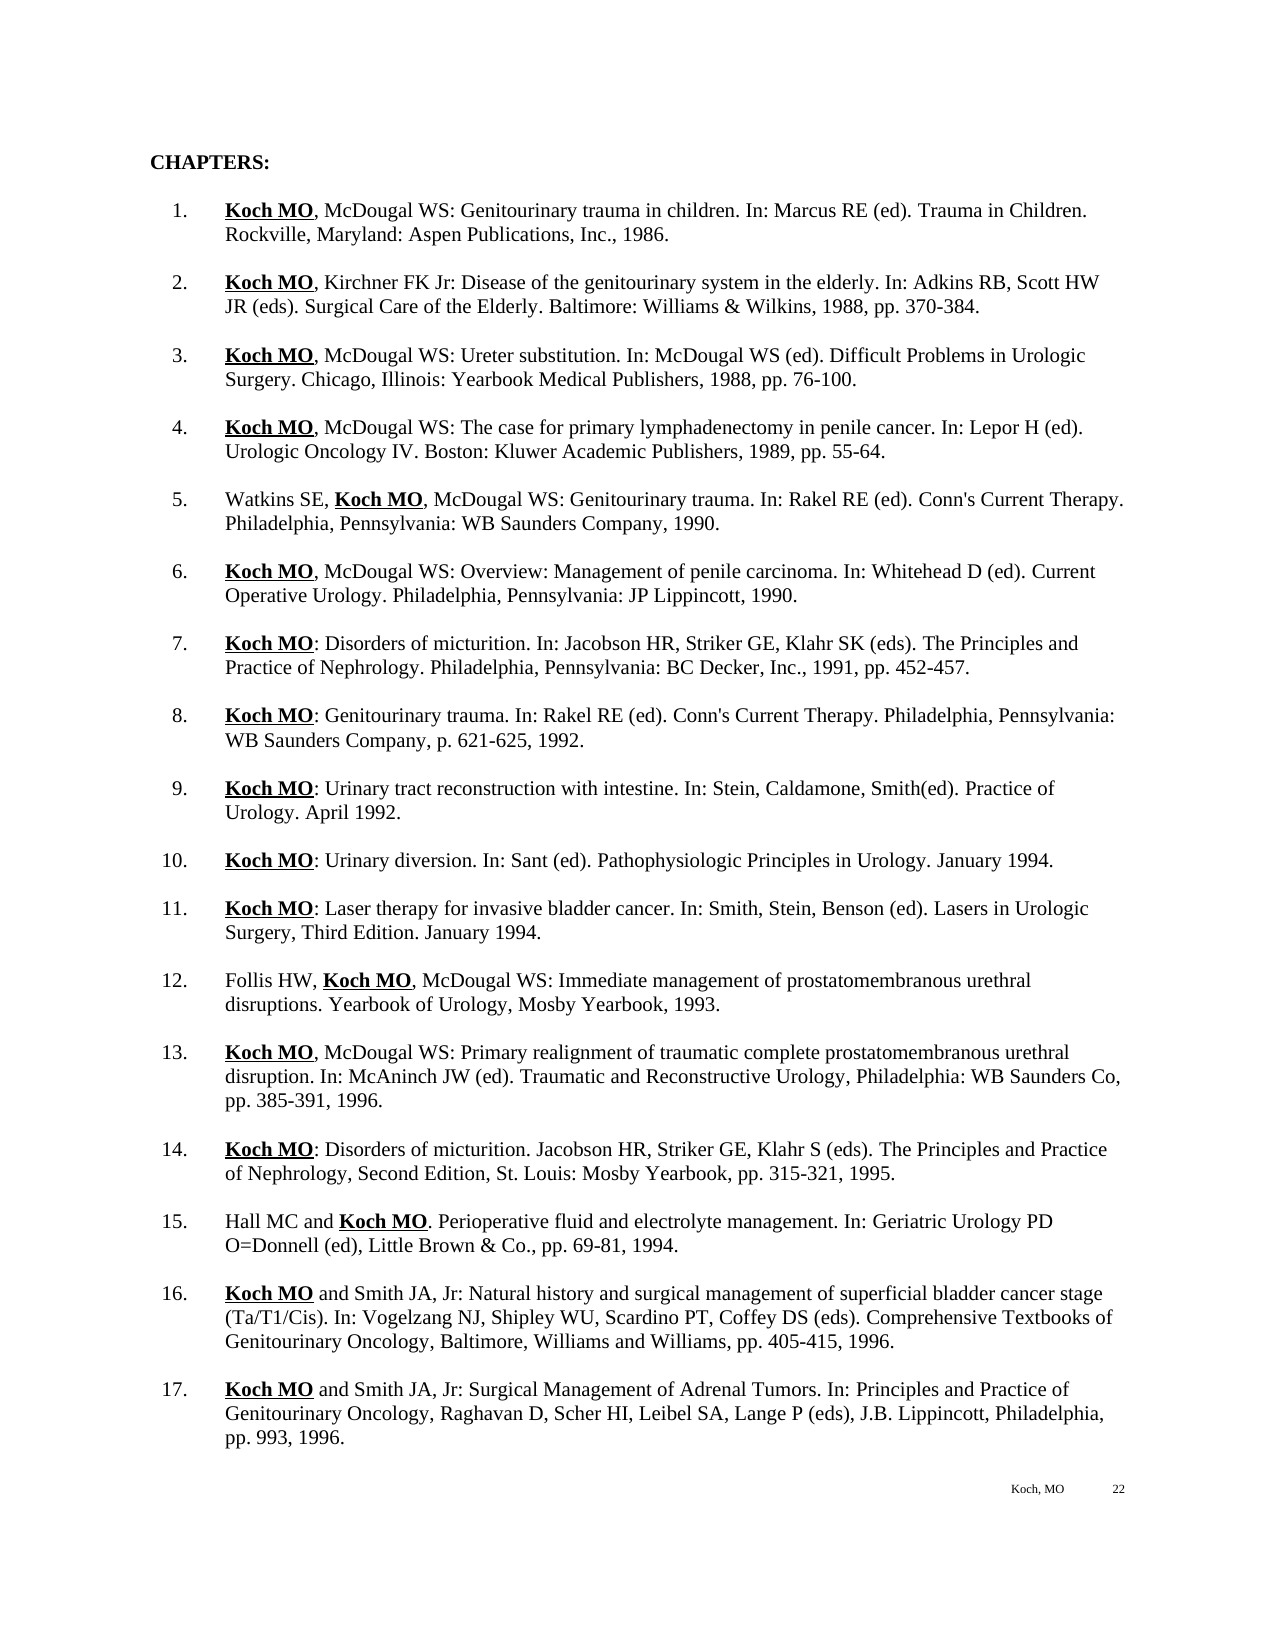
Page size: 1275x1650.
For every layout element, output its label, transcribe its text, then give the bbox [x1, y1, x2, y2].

list Koch MO: Disorders of micturition. In: Jacobson HR, Striker GE, Klahr SK (eds). The Principles and Practice of Nephrology. Philadelphia, Pennsylvania: BC Decker, Inc., 1991, pp. 452-457. [187, 631, 1125, 679]
list Hall MC and Koch MO. Perioperative fluid and electrolyte management. In: Geriatric Urology PD O=Donnell (ed), Little Brown & Co., pp. 69-81, 1994. [187, 1209, 1125, 1257]
list Follis HW, Koch MO, McDougal WS: Immediate management of prostatomembranous urethral disruptions. Yearbook of Urology, Mosby Yearbook, 1993. [187, 968, 1125, 1016]
list Koch MO, McDougal WS: The case for primary lymphadenectomy in penile cancer. In: Lepor H (ed). Urologic Oncology IV. Boston: Kluwer Academic Publishers, 1989, pp. 55-64. [187, 415, 1125, 463]
text CHAPTERS: [150, 150, 1125, 174]
list Koch MO, Kirchner FK Jr: Disease of the genitourinary system in the elderly. In: Adkins RB, Scott HW JR (eds). Surgical Care of the Elderly. Baltimore: Williams & Wilkins, 1988, pp. 370-384. [187, 270, 1125, 318]
list Koch MO: Urinary tract reconstruction with intestine. In: Stein, Caldamone, Smith(ed). Practice of Urology. April 1992. [187, 776, 1125, 824]
list Koch MO: Genitourinary trauma. In: Rakel RE (ed). Conn's Current Therapy. Philadelphia, Pennsylvania: WB Saunders Company, p. 621-625, 1992. [187, 703, 1125, 752]
list Koch MO, McDougal WS: Primary realignment of traumatic complete prostatomembranous urethral disruption. In: McAninch JW (ed). Traumatic and Reconstructive Urology, Philadelphia: WB Saunders Co, pp. 385-391, 1996. [187, 1040, 1125, 1112]
list Koch MO, McDougal WS: Genitourinary trauma in children. In: Marcus RE (ed). Trauma in Children. Rockville, Maryland: Aspen Publications, Inc., 1986. [187, 198, 1125, 246]
list Koch MO and Smith JA, Jr: Surgical Management of Adrenal Tumors. In: Principles and Practice of Genitourinary Oncology, Raghavan D, Scher HI, Leibel SA, Lange P (eds), J.B. Lippincott, Philadelphia, pp. 993, 1996. [187, 1377, 1125, 1449]
list Koch MO and Smith JA, Jr: Natural history and surgical management of superficial bladder cancer stage (Ta/T1/Cis). In: Vogelzang NJ, Shipley WU, Scardino PT, Coffey DS (eds). Comprehensive Textbooks of Genitourinary Oncology, Baltimore, Williams and Williams, pp. 405-415, 1996. [187, 1281, 1125, 1353]
list Koch MO: Disorders of micturition. Jacobson HR, Striker GE, Klahr S (eds). The Principles and Practice of Nephrology, Second Edition, St. Louis: Mosby Yearbook, pp. 315-321, 1995. [187, 1137, 1125, 1185]
list Koch MO: Laser therapy for invasive bladder cancer. In: Smith, Stein, Benson (ed). Lasers in Urologic Surgery, Third Edition. January 1994. [187, 896, 1125, 944]
list Koch MO, McDougal WS: Overview: Management of penile carcinoma. In: Whitehead D (ed). Current Operative Urology. Philadelphia, Pennsylvania: JP Lippincott, 1990. [187, 559, 1125, 607]
list Koch MO, McDougal WS: Ureter substitution. In: McDougal WS (ed). Difficult Problems in Urologic Surgery. Chicago, Illinois: Yearbook Medical Publishers, 1988, pp. 76-100. [187, 342, 1125, 391]
list Watkins SE, Koch MO, McDougal WS: Genitourinary trauma. In: Rakel RE (ed). Conn's Current Therapy. Philadelphia, Pennsylvania: WB Saunders Company, 1990. [187, 487, 1125, 535]
list Koch MO: Urinary diversion. In: Sant (ed). Pathophysiologic Principles in Urology. January 1994. [187, 848, 1125, 872]
